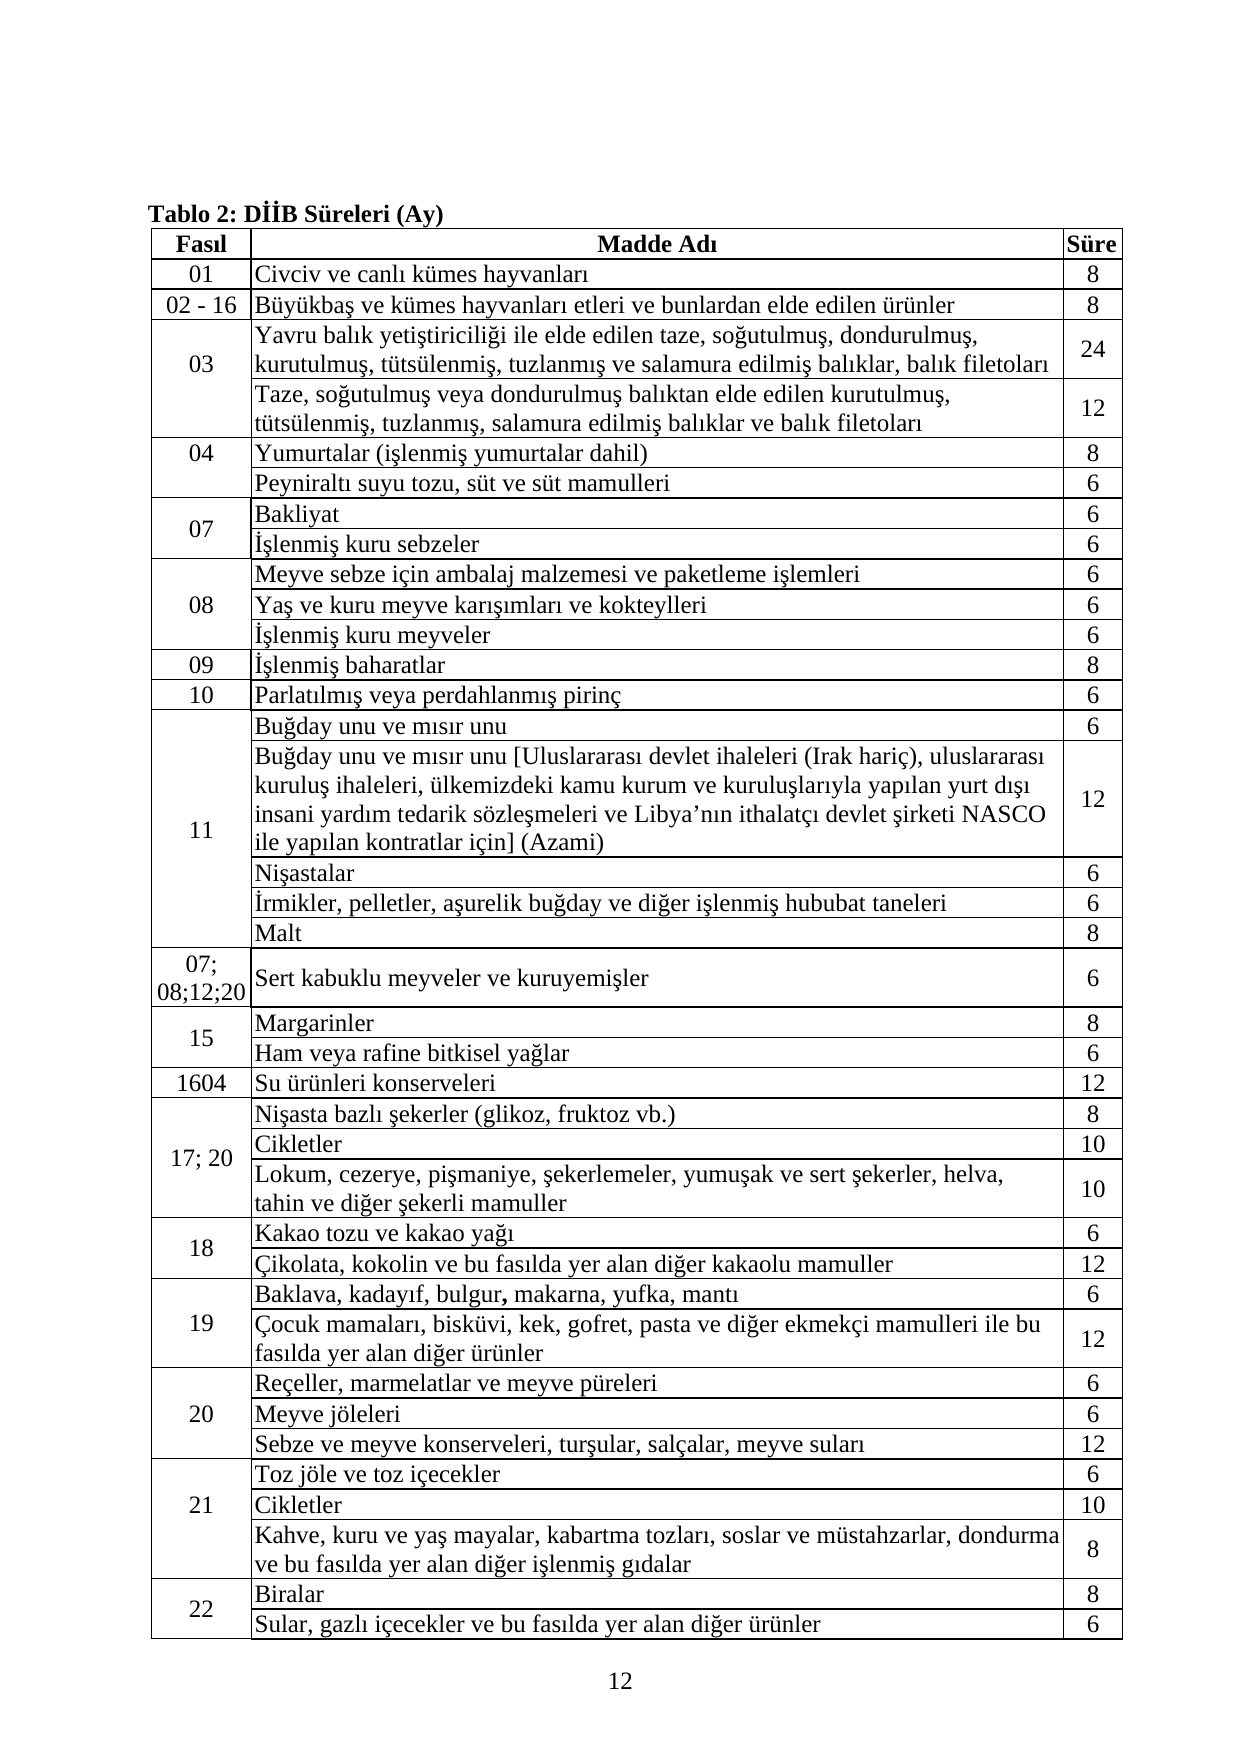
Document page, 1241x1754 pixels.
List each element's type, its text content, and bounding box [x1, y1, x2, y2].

table_cell 6 [1064, 1279, 1122, 1308]
table_cell 12 [1064, 741, 1122, 856]
table_cell 6 [1064, 711, 1122, 740]
table_cell Yavru balık yetiştiriciliği ile elde edilen taze, soğutulmuş, dondurulmuş, kurutulmuş, tütsülenmiş, tuzlanmış ve salamura edilmiş balıklar, balık filetoları [252, 320, 1063, 377]
table_cell 01 [152, 260, 250, 288]
table_cell 6 [1064, 529, 1122, 558]
table_cell 6 [1064, 1218, 1122, 1247]
table_cell Çocuk mamaları, bisküvi, kek, gofret, pasta ve diğer ekmekçi mamulleri ile bu fasılda yer alan diğer ürünler [252, 1310, 1063, 1367]
table_cell İşlenmiş baharatlar [252, 650, 1063, 679]
table_cell 8 [1064, 650, 1122, 679]
table_cell [152, 1428, 251, 1458]
table_cell 08 [152, 588, 251, 618]
table_cell 6 [1064, 1368, 1122, 1397]
table_cell 17; 20 [152, 1098, 251, 1217]
table_cell Baklava, kadayıf, bulgur, makarna, yufka, mantı [252, 1279, 1063, 1308]
table_cell [152, 619, 251, 649]
table_cell 6 [1064, 1038, 1122, 1067]
table_cell 6 [1064, 590, 1122, 618]
table_cell 8 [1064, 918, 1122, 947]
table_cell 6 [1064, 1399, 1122, 1427]
table_header Süre [1064, 229, 1122, 258]
table_header Madde Adı [252, 229, 1063, 258]
table_cell İşlenmiş kuru meyveler [252, 620, 1063, 649]
table_cell Yumurtalar (işlenmiş yumurtalar dahil) [252, 438, 1063, 467]
table_cell Civciv ve canlı kümes hayvanları [252, 260, 1063, 288]
table_cell Bakliyat [252, 499, 1063, 527]
table_cell İrmikler, pelletler, aşurelik buğday ve diğer işlenmiş hububat taneleri [252, 888, 1063, 917]
table_cell Taze, soğutulmuş veya dondurulmuş balıktan elde edilen kurutulmuş, tütsülenmiş, tuzlanmış, salamura edilmiş balıklar ve balık filetoları [252, 379, 1063, 437]
table_cell [152, 1368, 251, 1397]
table_header Fasıl [152, 229, 250, 258]
table_cell 6 [1064, 560, 1122, 588]
table_cell 6 [1064, 468, 1122, 497]
table_cell Nişastalar [252, 858, 1063, 887]
table_cell 07; 08;12;20 [152, 948, 250, 1006]
table_cell 10 [1064, 1129, 1122, 1158]
table_cell Kakao tozu ve kakao yağı [252, 1218, 1063, 1247]
table_cell 24 [1064, 320, 1122, 377]
table_cell Meyve sebze için ambalaj malzemesi ve paketleme işlemleri [252, 560, 1063, 588]
table_cell 8 [1064, 260, 1122, 288]
table_cell 12 [1064, 1249, 1122, 1277]
table_cell Sular, gazlı içecekler ve bu fasılda yer alan diğer ürünler [252, 1610, 1063, 1638]
table_cell Biralar [252, 1579, 1063, 1608]
table_cell 6 [1064, 499, 1122, 527]
table_cell 15 [152, 1007, 251, 1067]
table_cell Margarinler [252, 1008, 1063, 1037]
table_cell 8 [1064, 1579, 1122, 1608]
table_cell Ham veya rafine bitkisel yağlar [252, 1038, 1063, 1067]
table_cell 20 [152, 1397, 251, 1427]
table_cell 04 [152, 438, 251, 467]
table_cell Sert kabuklu meyveler ve kuruyemişler [252, 949, 1063, 1006]
table_cell 6 [1064, 620, 1122, 649]
table_cell Yaş ve kuru meyve karışımları ve kokteylleri [252, 590, 1063, 618]
text Tablo 2: DİİB Süreleri (Ay) [148, 199, 1092, 228]
table_cell Büyükbaş ve kümes hayvanları etleri ve bunlardan elde edilen ürünler [252, 290, 1063, 318]
table_cell Lokum, cezerye, pişmaniye, şekerlemeler, yumuşak ve sert şekerler, helva, tahin ve diğer şekerli mamuller [252, 1160, 1063, 1217]
table_cell 6 [1064, 1610, 1122, 1638]
table_cell Nişasta bazlı şekerler (glikoz, fruktoz vb.) [252, 1099, 1063, 1127]
table_cell [152, 378, 251, 437]
table_cell 10 [152, 680, 250, 709]
table_cell Reçeller, marmelatlar ve meyve püreleri [252, 1368, 1063, 1397]
table_cell Sebze ve meyve konserveleri, turşular, salçalar, meyve suları [252, 1429, 1063, 1458]
table_cell Buğday unu ve mısır unu [Uluslararası devlet ihaleleri (Irak hariç), uluslararası kuruluş ihaleleri, ülkemizdeki kamu kurum ve kuruluşlarıyla yapılan yurt dışı insani yardım tedarik sözleşmeleri ve Libya’nın ithalatçı devlet şirketi NASCO ile yapılan kontratlar için] (Azami) [252, 741, 1063, 856]
table_cell 12 [1064, 1429, 1122, 1458]
table_cell 21 [152, 1459, 251, 1577]
table_cell Malt [252, 918, 1063, 947]
table_cell 18 [152, 1218, 251, 1277]
table_cell 12 [1064, 1310, 1122, 1367]
table_cell 11 [152, 710, 251, 947]
table_cell 10 [1064, 1490, 1122, 1518]
table_cell Su ürünleri konserveleri [252, 1068, 1063, 1097]
table_cell 8 [1064, 438, 1122, 467]
table_cell Çikolata, kokolin ve bu fasılda yer alan diğer kakaolu mamuller [252, 1249, 1063, 1277]
table_cell 6 [1064, 858, 1122, 887]
table_cell 6 [1064, 888, 1122, 917]
table_cell [152, 467, 251, 497]
table_cell 6 [1064, 1460, 1122, 1488]
table_cell 12 [1064, 1068, 1122, 1097]
table_cell Cikletler [252, 1129, 1063, 1158]
table_cell 19 [152, 1279, 251, 1367]
table_cell İşlenmiş kuru sebzeler [252, 529, 1063, 558]
table_cell Kahve, kuru ve yaş mayalar, kabartma tozları, soslar ve müstahzarlar, dondurma ve bu fasılda yer alan diğer işlenmiş gıdalar [252, 1520, 1063, 1577]
table_cell Peyniraltı suyu tozu, süt ve süt mamulleri [252, 468, 1063, 497]
table_cell 03 [152, 320, 251, 377]
table_cell 10 [1064, 1160, 1122, 1217]
table_cell 02 - 16 [152, 290, 250, 318]
table_cell Meyve jöleleri [252, 1399, 1063, 1427]
table_cell Toz jöle ve toz içecekler [252, 1460, 1063, 1488]
table_cell 22 [152, 1579, 251, 1638]
table_cell Parlatılmış veya perdahlanmış pirinç [252, 681, 1063, 709]
table_cell 12 [1064, 379, 1122, 437]
table_cell 1604 [152, 1068, 251, 1097]
table_cell Buğday unu ve mısır unu [252, 711, 1063, 740]
table_cell 8 [1064, 1520, 1122, 1577]
table_cell 09 [152, 650, 250, 679]
table_cell [152, 559, 251, 588]
table_cell 07 [152, 498, 250, 558]
table_cell Cikletler [252, 1490, 1063, 1518]
table_cell 8 [1064, 1099, 1122, 1127]
table_cell 8 [1064, 290, 1122, 318]
table_cell 6 [1064, 681, 1122, 709]
table_cell 6 [1064, 949, 1122, 1006]
table_cell 8 [1064, 1008, 1122, 1037]
